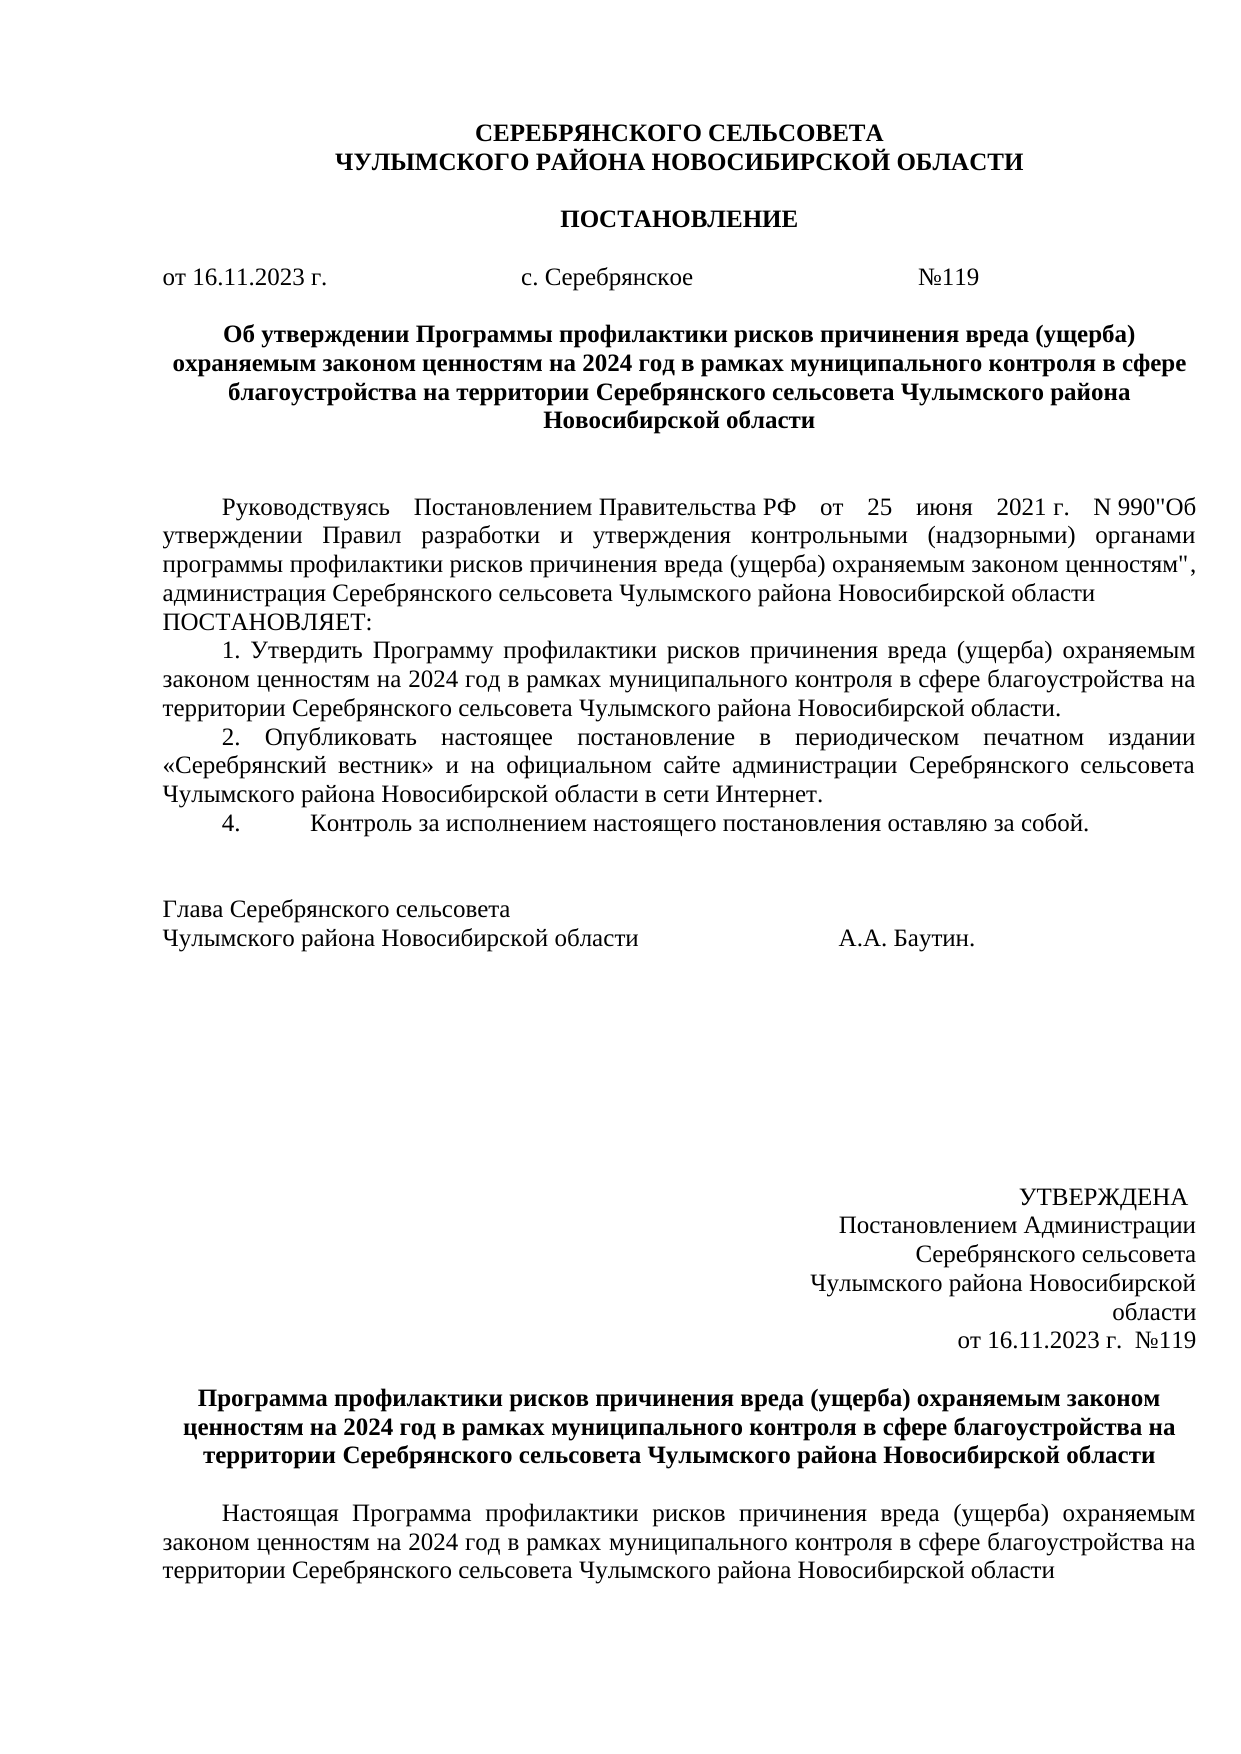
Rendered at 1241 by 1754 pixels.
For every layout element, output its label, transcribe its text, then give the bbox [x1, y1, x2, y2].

text Чулымского района Новосибирской области А.А. Баутин. [162, 923, 1196, 952]
text от 16.11.2023 г. №119 [162, 1326, 1196, 1354]
text Настоящая Программа профилактики рисков причинения вреда (ущерба) охраняемым законом ценностям на 2024 год в рамках муниципального контроля в сфере благоустройства на территории Серебрянского сельсовета Чулымского района Новосибирской области [162, 1498, 1196, 1584]
text Программа профилактики рисков причинения вреда (ущерба) охраняемым законом ценностям на 2024 год в рамках муниципального контроля в сфере благоустройства на территории Серебрянского сельсовета Чулымского района Новосибирской области [162, 1383, 1196, 1469]
text ПОСТАНОВЛЕНИЕ [162, 204, 1196, 233]
text ПОСТАНОВЛЯЕТ: [162, 607, 1196, 636]
text 2. Опубликовать настоящее постановление в периодическом печатном издании «Серебрянский вестник» и на официальном сайте администрации Серебрянского сельсовета Чулымского района Новосибирской области в сети Интернет. [162, 722, 1196, 808]
text Об утверждении Программы профилактики рисков причинения вреда (ущерба) охраняемым законом ценностям на 2024 год в рамках муниципального контроля в сфере благоустройства на территории Серебрянского сельсовета Чулымского района Новосибирской области [162, 319, 1196, 434]
list Контроль за исполнением настоящего постановления оставляю за собой. [162, 808, 1196, 837]
text ЧУЛЫМСКОГО РАЙОНА НОВОСИБИРСКОЙ ОБЛАСТИ [162, 147, 1196, 176]
text Глава Серебрянского сельсовета [162, 894, 1196, 923]
text УТВЕРЖДЕНА [162, 1182, 1196, 1211]
text СЕРЕБРЯНСКОГО СЕЛЬСОВЕТА [162, 118, 1196, 147]
text 1. Утвердить Программу профилактики рисков причинения вреда (ущерба) охраняемым законом ценностям на 2024 год в рамках муниципального контроля в сфере благоустройства на территории Серебрянского сельсовета Чулымского района Новосибирской области. [162, 636, 1196, 722]
text Постановлением Администрации Серебрянского сельсовета Чулымского района Новосибирской области [781, 1211, 1196, 1326]
text Руководствуясь Постановлением Правительства РФ от 25 июня 2021 г. N 990"Об утверждении Правил разработки и утверждения контрольными (надзорными) органами программы профилактики рисков причинения вреда (ущерба) охраняемым законом ценностям", администрация Серебрянского сельсовета Чулымского района Новосибирской области [162, 549, 1196, 607]
text от 16.11.2023 г. с. Серебрянское №119 [162, 262, 1196, 291]
